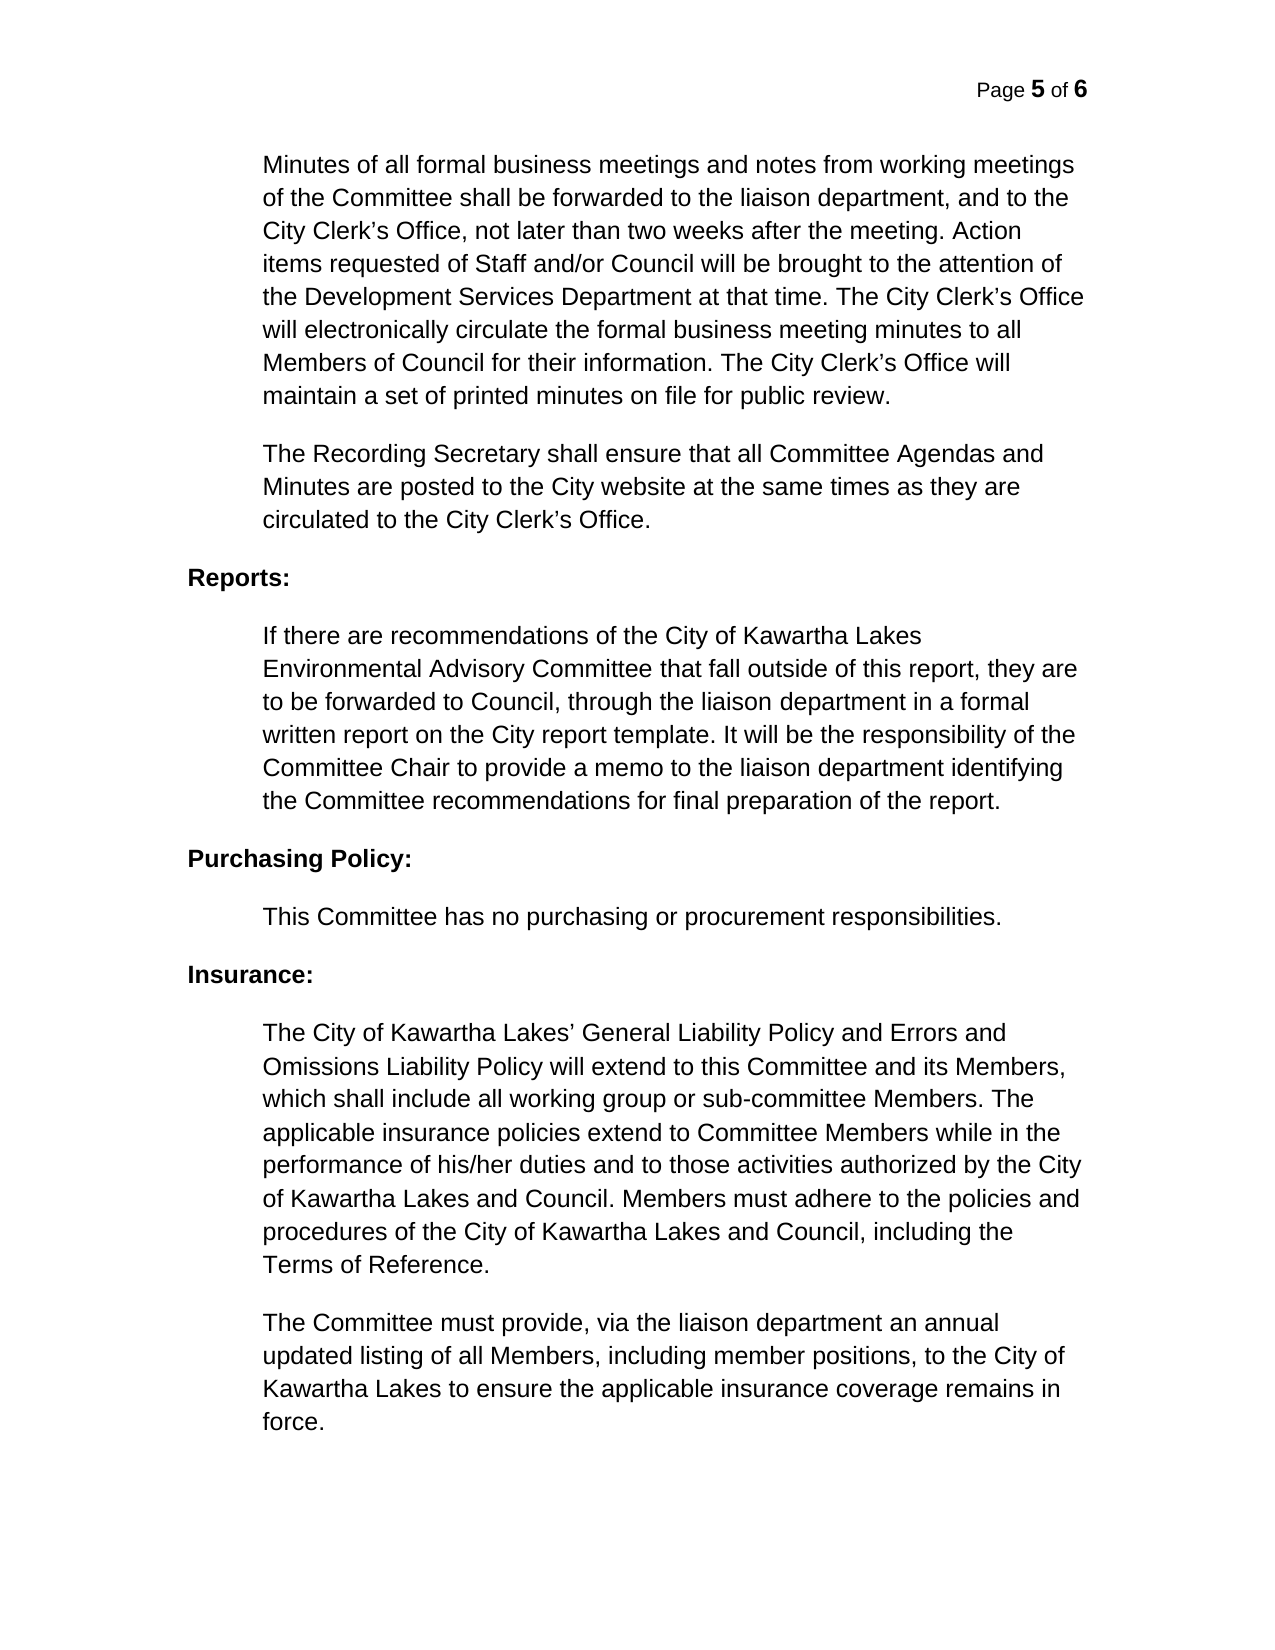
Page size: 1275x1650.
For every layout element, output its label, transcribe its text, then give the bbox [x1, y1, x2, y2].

text If there are recommendations of the City of Kawartha Lakes Environmental Advisory Committee that fall outside of this report, they are to be forwarded to Council, through the liaison department in a formal written report on the City report template. It will be the responsibility of the Committee Chair to provide a memo to the liaison department identifying the Committee recommendations for final preparation of the report. [262, 621, 1087, 815]
text The City of Kawartha Lakes’ General Liability Policy and Errors and Omissions Liability Policy will extend to this Committee and its Members, which shall include all working group or sub-committee Members. The applicable insurance policies extend to Committee Members while in the performance of his/her duties and to those activities authorized by the City of Kawartha Lakes and Council. Members must adhere to the policies and procedures of the City of Kawartha Lakes and Council, including the Terms of Reference. [262, 1018, 1087, 1278]
text Insurance: [187, 960, 1087, 989]
text Purchasing Policy: [187, 844, 1087, 873]
text The Committee must provide, via the liaison department an annual updated listing of all Members, including member positions, to the City of Kawartha Lakes to ensure the applicable insurance coverage remains in force. [262, 1308, 1087, 1435]
text This Committee has no purchasing or procurement responsibilities. [262, 902, 1087, 931]
text The Recording Secretary shall ensure that all Committee Agendas and Minutes are posted to the City website at the same times as they are circulated to the City Clerk’s Office. [262, 439, 1087, 534]
text Minutes of all formal business meetings and notes from working meetings of the Committee shall be forwarded to the liaison department, and to the City Clerk’s Office, not later than two weeks after the meeting. Action items requested of Staff and/or Council will be brought to the attention of the Development Services Department at that time. The City Clerk’s Office will electronically circulate the formal business meeting minutes to all Members of Council for their information. The City Clerk’s Office will maintain a set of printed minutes on file for public review. [262, 150, 1087, 410]
text Reports: [187, 563, 1087, 592]
